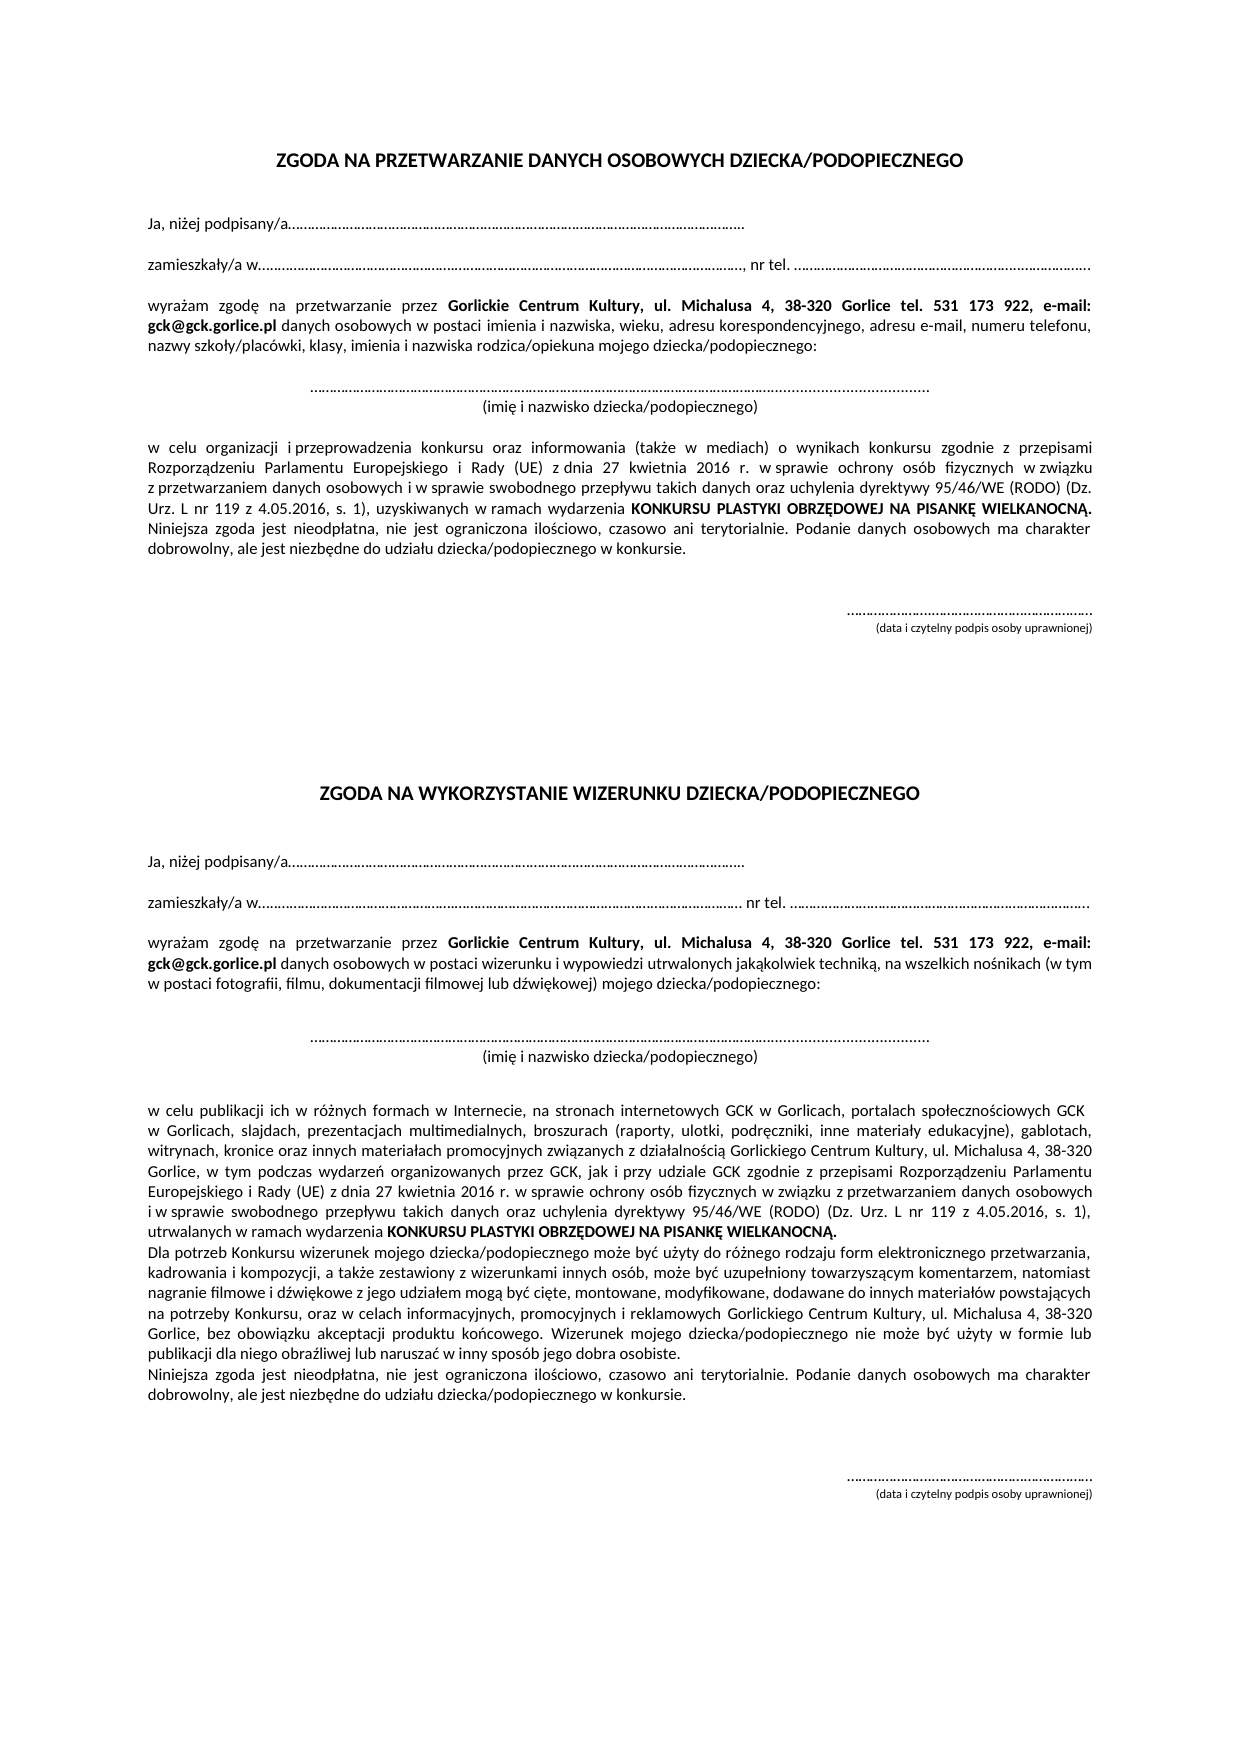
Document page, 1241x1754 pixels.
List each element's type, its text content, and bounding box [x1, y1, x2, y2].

text (data i czytelny podpis osoby uprawnionej) [148, 620, 1093, 635]
text Dla potrzeb Konkursu wizerunek mojego dziecka/podopiecznego może być użyty do różnego rodzaju form elektronicznego przetwarzania, kadrowania i kompozycji, a także zestawiony z wizerunkami innych osób, może być uzupełniony towarzyszącym komentarzem, natomiast nagranie filmowe i dźwiękowe z jego udziałem mogą być cięte, montowane, modyfikowane, dodawane do innych materiałów powstających na potrzeby Konkursu, oraz w celach informacyjnych, promocyjnych i reklamowych Gorlickiego Centrum Kultury, ul. Michalusa 4, 38-320 Gorlice, bez obowiązku akceptacji produktu końcowego. Wizerunek mojego dziecka/podopiecznego nie może być użyty w formie lub publikacji dla niego obraźliwej lub naruszać w inny sposób jego dobra osobiste. [148, 1242, 1093, 1364]
text wyrażam zgodę na przetwarzanie przez Gorlickie Centrum Kultury, ul. Michalusa 4, 38-320 Gorlice tel. 531 173 922, e-mail: gck@gck.gorlice.pl danych osobowych w postaci imienia i nazwiska, wieku, adresu korespondencyjnego, adresu e-mail, numeru telefonu, nazwy szkoły/placówki, klasy, imienia i nazwiska rodzica/opiekuna mojego dziecka/podopiecznego: [148, 295, 1093, 356]
text ………………….…………………………………… [148, 1466, 1093, 1486]
text Ja, niżej podpisany/a……………………………………………………………………………………………………….. [148, 214, 1093, 234]
text …………………………………………………………………………………………………………...................................... [148, 376, 1093, 396]
text ZGODA NA PRZETWARZANIE DANYCH OSOBOWYCH DZIECKA/PODOPIECZNEGO [148, 148, 1093, 173]
text (imię i nazwisko dziecka/podopiecznego) [148, 396, 1093, 417]
text wyrażam zgodę na przetwarzanie przez Gorlickie Centrum Kultury, ul. Michalusa 4, 38-320 Gorlice tel. 531 173 922, e-mail: gck@gck.gorlice.pl danych osobowych w postaci wizerunku i wypowiedzi utrwalonych jakąkolwiek techniką, na wszelkich nośnikach (w tym w postaci fotografii, filmu, dokumentacji filmowej lub dźwiękowej) mojego dziecka/podopiecznego: [148, 933, 1093, 994]
text (imię i nazwisko dziecka/podopiecznego) [148, 1047, 1093, 1067]
text (data i czytelny podpis osoby uprawnionej) [148, 1486, 1093, 1501]
text zamieszkały/a w…..……………………………………….…………………………………………………………………, nr tel. …………………………………………………..……………... [148, 254, 1093, 274]
text w celu publikacji ich w różnych formach w Internecie, na stronach internetowych GCK w Gorlicach, portalach społecznościowych GCK w Gorlicach, slajdach, prezentacjach multimedialnych, broszurach (raporty, ulotki, podręczniki, inne materiały edukacyjne), gablotach, witrynach, kronice oraz innych materiałach promocyjnych związanych z działalnością Gorlickiego Centrum Kultury, ul. Michalusa 4, 38-320 Gorlice, w tym podczas wydarzeń organizowanych przez GCK, jak i przy udziale GCK zgodnie z przepisami Rozporządzeniu Parlamentu Europejskiego i Rady (UE) z dnia 27 kwietnia 2016 r. w sprawie ochrony osób fizycznych w związku z przetwarzaniem danych osobowych i w sprawie swobodnego przepływu takich danych oraz uchylenia dyrektywy 95/46/WE (RODO) (Dz. Urz. L nr 119 z 4.05.2016, s. 1), utrwalanych w ramach wydarzenia KONKURSU PLASTYKI OBRZĘDOWEJ NA PISANKĘ WIELKANOCNĄ. [148, 1100, 1093, 1242]
text Niniejsza zgoda jest nieodpłatna, nie jest ograniczona ilościowo, czasowo ani terytorialnie. Podanie danych osobowych ma charakter dobrowolny, ale jest niezbędne do udziału dziecka/podopiecznego w konkursie. [148, 1364, 1093, 1404]
text ………………….…………………………………… [148, 599, 1093, 620]
text w celu organizacji i przeprowadzenia konkursu oraz informowania (także w mediach) o wynikach konkursu zgodnie z przepisami Rozporządzeniu Parlamentu Europejskiego i Rady (UE) z dnia 27 kwietnia 2016 r. w sprawie ochrony osób fizycznych w związku z przetwarzaniem danych osobowych i w sprawie swobodnego przepływu takich danych oraz uchylenia dyrektywy 95/46/WE (RODO) (Dz. Urz. L nr 119 z 4.05.2016, s. 1), uzyskiwanych w ramach wydarzenia KONKURSU PLASTYKI OBRZĘDOWEJ NA PISANKĘ WIELKANOCNĄ. Niniejsza zgoda jest nieodpłatna, nie jest ograniczona ilościowo, czasowo ani terytorialnie. Podanie danych osobowych ma charakter dobrowolny, ale jest niezbędne do udziału dziecka/podopiecznego w konkursie. [148, 437, 1093, 559]
text Ja, niżej podpisany/a……………………………………………………………………………………………………….. [148, 851, 1093, 872]
text …………………………………………………………………………………………………………...................................... [148, 1026, 1093, 1047]
text ZGODA NA WYKORZYSTANIE WIZERUNKU DZIECKA/PODOPIECZNEGO [148, 780, 1093, 806]
text zamieszkały/a w…..……………………………………….………………………………………………………………… nr tel. …………………………………………………………………... [148, 892, 1093, 912]
